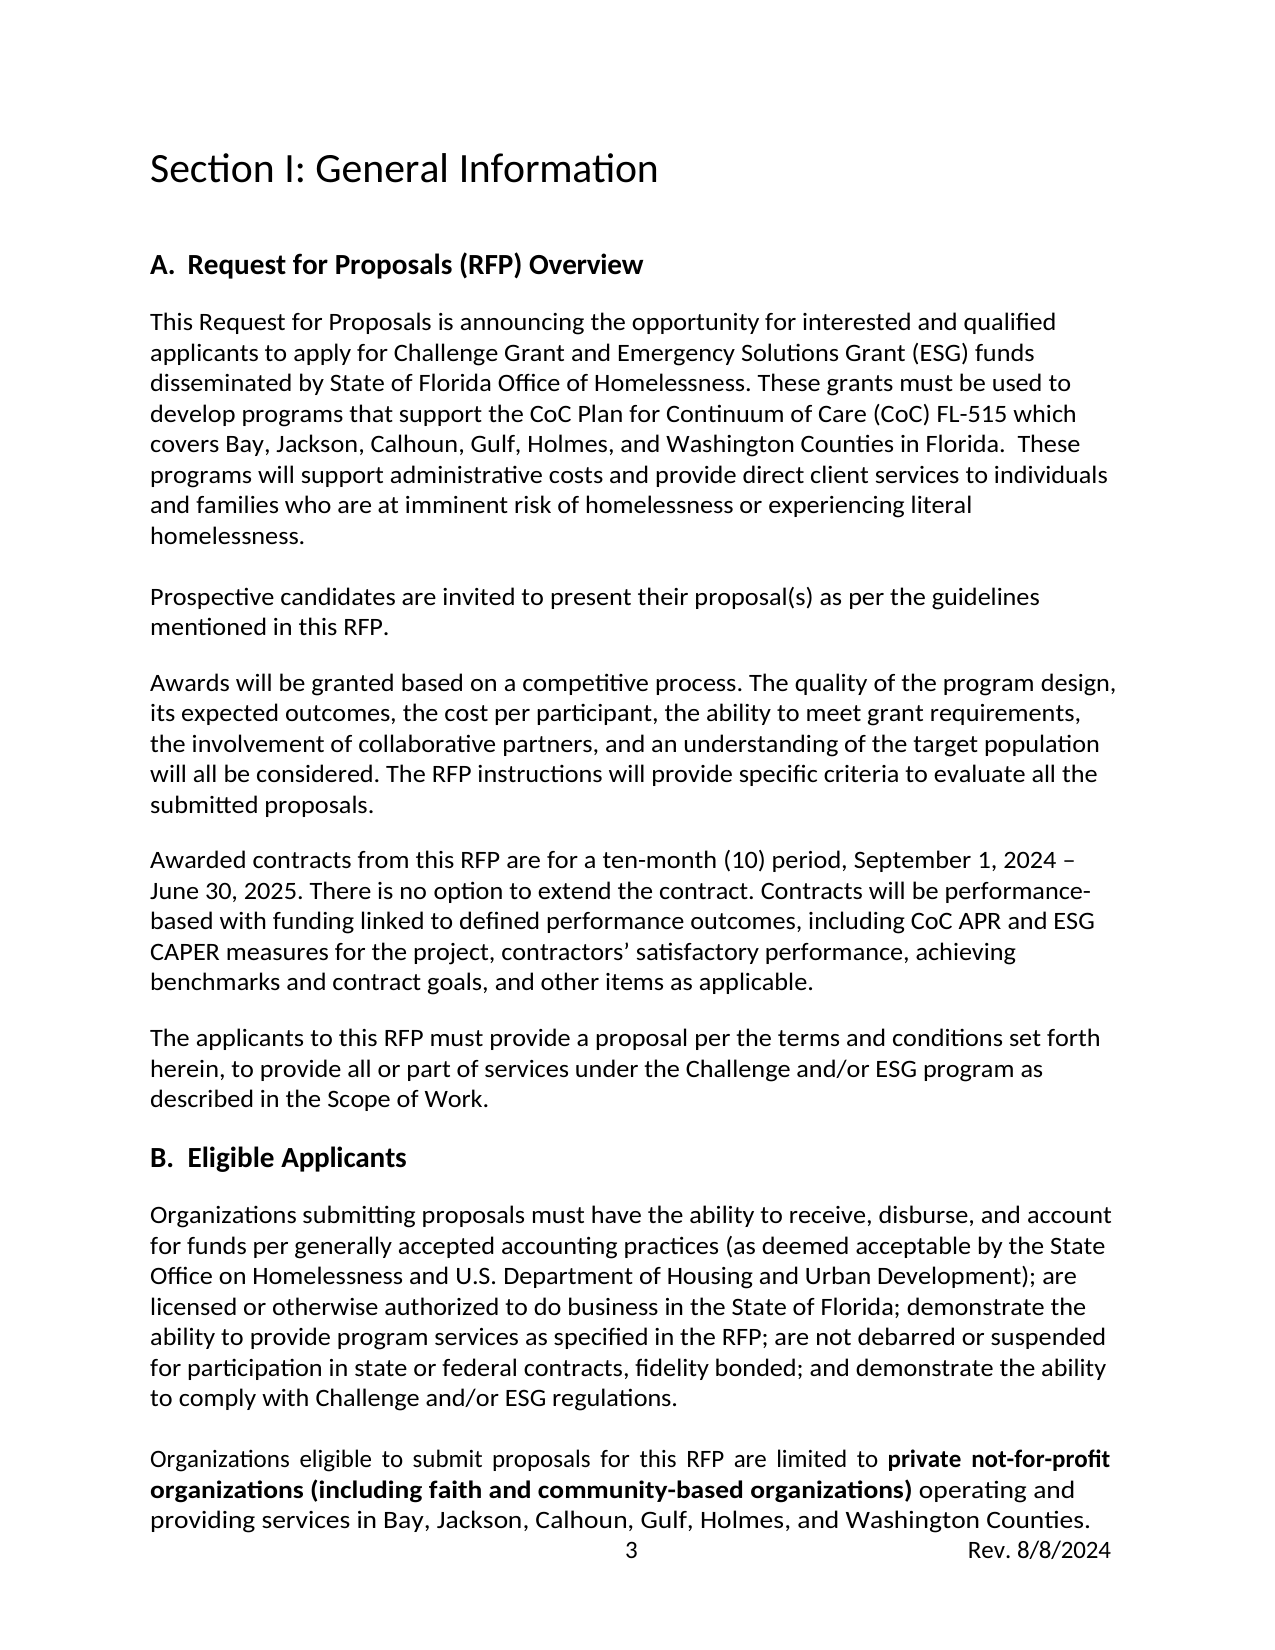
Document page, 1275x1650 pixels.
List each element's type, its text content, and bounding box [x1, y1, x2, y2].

text This Request for Proposals is announcing the opportunity for interested and qualified applicants to apply for Challenge Grant and Emergency Solutions Grant (ESG) funds disseminated by State of Florida Office of Homelessness. These grants must be used to develop programs that support the CoC Plan for Continuum of Care (CoC) FL-515 which covers Bay, Jackson, Calhoun, Gulf, Holmes, and Washington Counties in Florida. These programs will support administrative costs and provide direct client services to individuals and families who are at imminent risk of homelessness or experiencing literal homelessness. [150, 306, 1118, 551]
subtitle Request for Proposals (RFP) Overview [150, 246, 1237, 282]
subtitle Section I: General Information [150, 142, 1237, 192]
text Awarded contracts from this RFP are for a ten-month (10) period, September 1, 2024 – June 30, 2025. There is no option to extend the contract. Contracts will be performance-based with funding linked to defined performance outcomes, including CoC APR and ESG CAPER measures for the project, contractors’ satisfactory performance, achieving benchmarks and contract goals, and other items as applicable. [150, 844, 1118, 997]
text Organizations submitting proposals must have the ability to receive, disburse, and account for funds per generally accepted accounting practices (as deemed acceptable by the State Office on Homelessness and U.S. Department of Housing and Urban Development); are licensed or otherwise authorized to do business in the State of Florida; demonstrate the ability to provide program services as specified in the RFP; are not debarred or suspended for participation in state or federal contracts, fidelity bonded; and demonstrate the ability to comply with Challenge and/or ESG regulations. [150, 1199, 1122, 1413]
text Awards will be granted based on a competitive process. The quality of the program design, its expected outcomes, the cost per participant, the ability to meet grant requirements, the involvement of collaborative partners, and an understanding of the target population will all be considered. The RFP instructions will provide specific criteria to evaluate all the submitted proposals. [150, 667, 1118, 819]
text Organizations eligible to submit proposals for this RFP are limited to private not-for-profit organizations (including faith and community-based organizations) operating and providing services in Bay, Jackson, Calhoun, Gulf, Holmes, and Washington Counties. [150, 1443, 1118, 1535]
text The applicants to this RFP must provide a proposal per the terms and conditions set forth herein, to provide all or part of services under the Challenge and/or ESG program as described in the Scope of Work. [150, 1022, 1118, 1114]
subtitle Eligible Applicants [150, 1139, 1237, 1175]
text Prospective candidates are invited to present their proposal(s) as per the guidelines mentioned in this RFP. [150, 581, 1118, 642]
